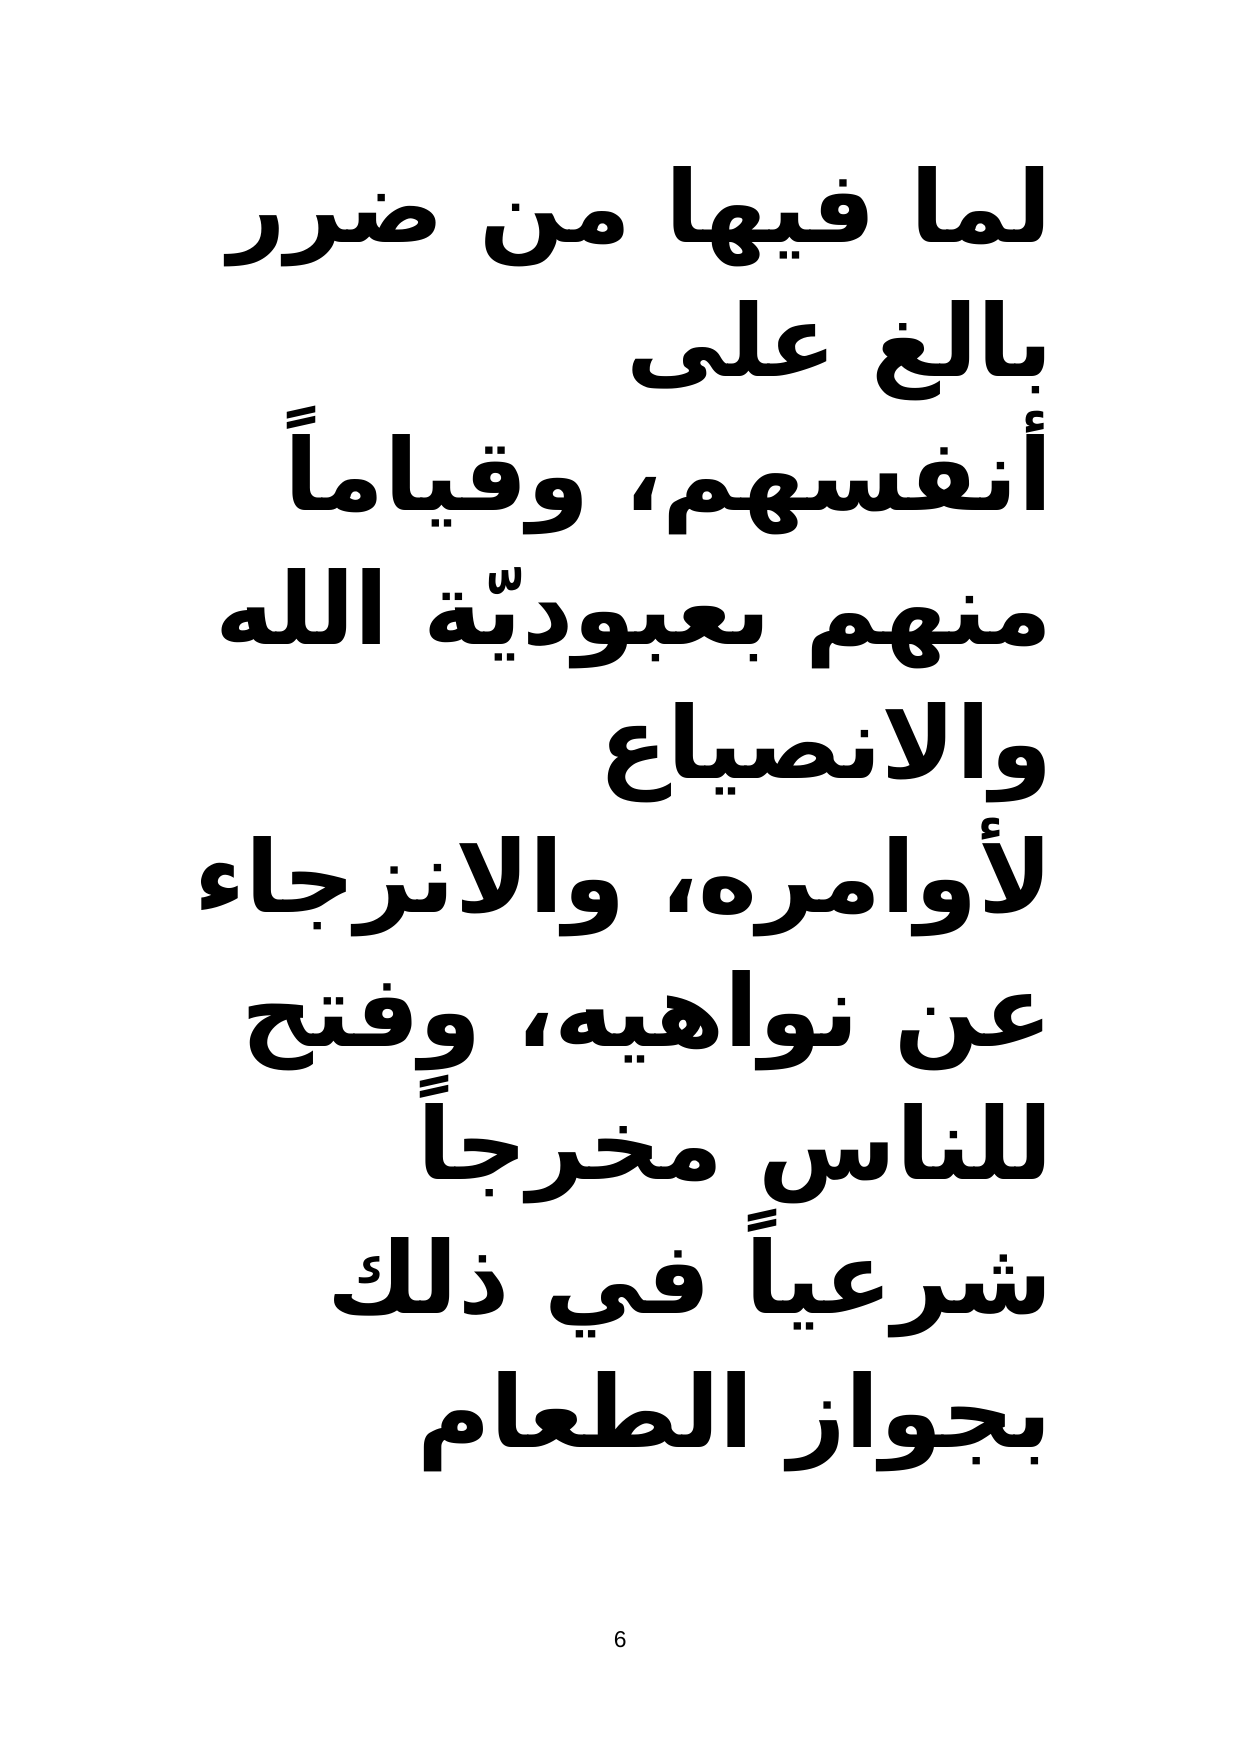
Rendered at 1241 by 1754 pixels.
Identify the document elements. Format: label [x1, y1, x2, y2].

text [187, 150, 1053, 1471]
